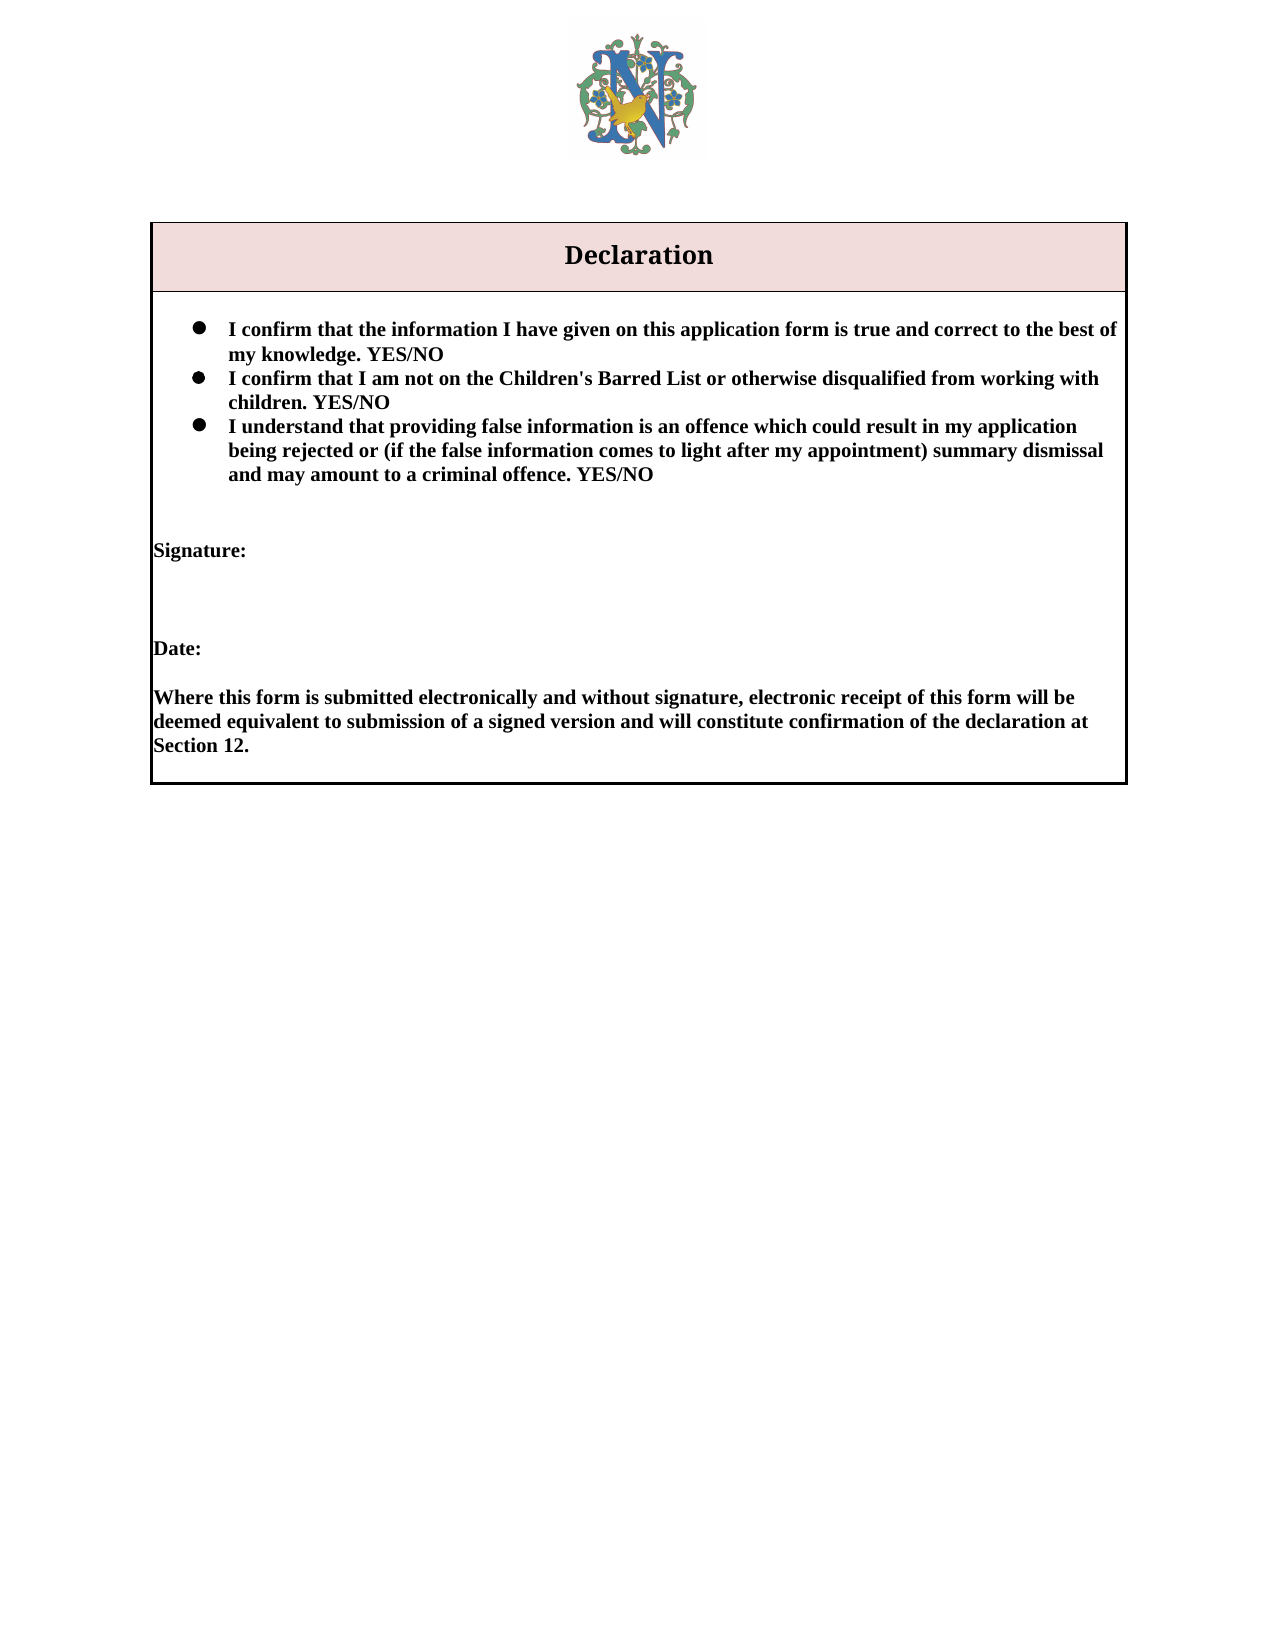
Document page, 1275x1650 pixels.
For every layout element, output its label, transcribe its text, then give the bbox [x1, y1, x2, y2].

table_cell I confirm that the information I have given on this application form is true and correct to the best of my knowledge. YES/NO I confirm that I am not on the Children's Barred List or otherwise disqualified from working with children. YES/NO I understand that providing false information is an offence which could result in my application being rejected or (if the false information comes to light after my appointment) summary dismissal and may amount to a criminal offence. YES/NO Signature: Date: Where this form is submitted electronically and without signature, electronic receipt of this form will be deemed equivalent to submission of a signed version and will constitute confirmation of the declaration at Section 12. [153, 292, 1125, 782]
table_header Declaration [153, 223, 1125, 291]
picture [566, 18, 708, 162]
